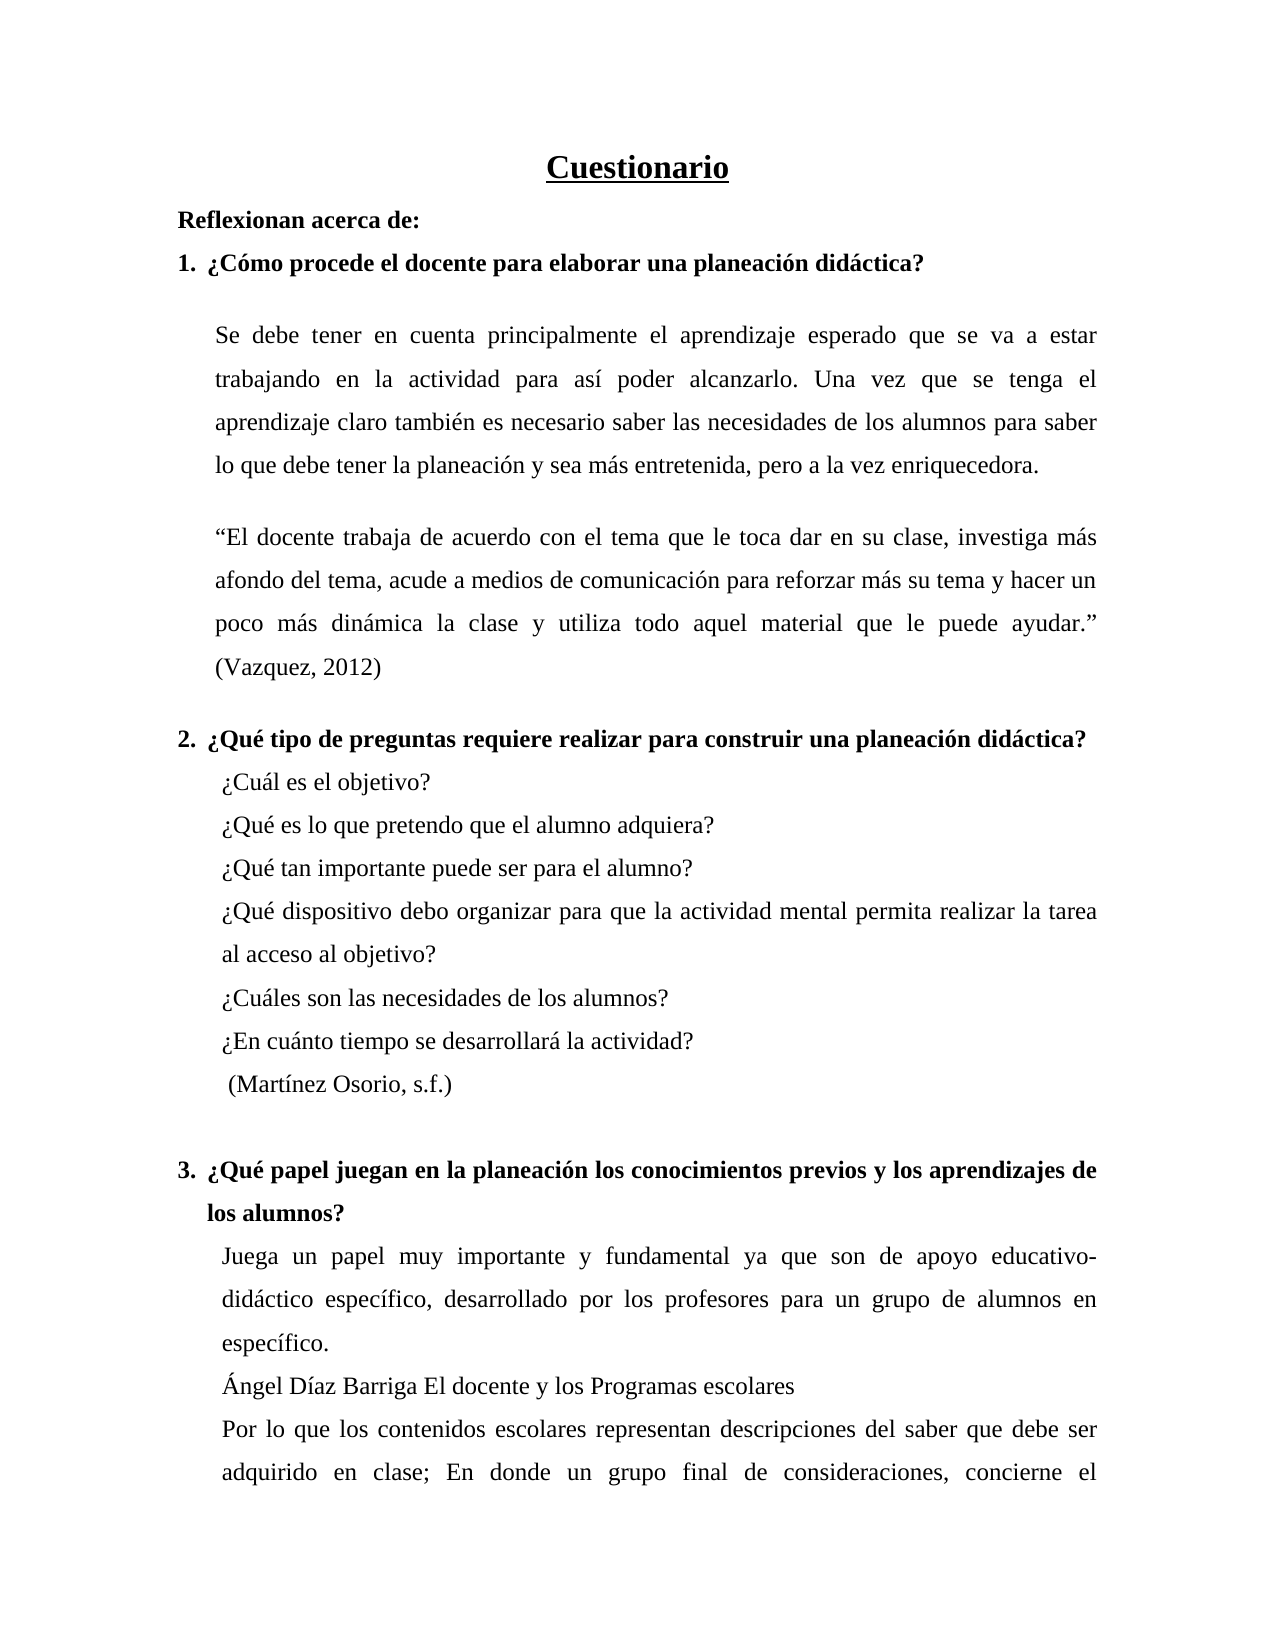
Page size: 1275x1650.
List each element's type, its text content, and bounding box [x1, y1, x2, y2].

text ¿Qué es lo que pretendo que el alumno adquiera? [222, 810, 1098, 839]
list ¿Qué papel juegan en la planeación los conocimientos previos y los aprendizajes de los alumnos? [177, 1155, 1098, 1227]
text ¿Qué dispositivo debo organizar para que la actividad mental permita realizar la tarea al acceso al objetivo? [222, 896, 1098, 968]
text ¿Cuál es el objetivo? [222, 767, 1098, 796]
text Ángel Díaz Barriga El docente y los Programas escolares [222, 1371, 1098, 1399]
text Cuestionario [177, 148, 1098, 186]
text ¿Cuáles son las necesidades de los alumnos? [222, 983, 1098, 1011]
text ¿Qué tan importante puede ser para el alumno? [222, 853, 1098, 882]
text Se debe tener en cuenta principalmente el aprendizaje esperado que se va a estar trabajando en la actividad para así poder alcanzarlo. Una vez que se tenga el aprendizaje claro también es necesario saber las necesidades de los alumnos para saber lo que debe tener la planeación y sea más entretenida, pero a la vez enriquecedora. [215, 321, 1098, 479]
text Reflexionan acerca de: [177, 205, 1098, 234]
text “El docente trabaja de acuerdo con el tema que le toca dar en su clase, investiga más afondo del tema, acude a medios de comunicación para reforzar más su tema y hacer un poco más dinámica la clase y utiliza todo aquel material que le puede ayudar.” [215, 522, 1098, 680]
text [222, 1414, 1098, 1486]
list ¿Qué tipo de preguntas requiere realizar para construir una planeación didáctica? [177, 724, 1098, 753]
text ¿En cuánto tiempo se desarrollará la actividad? [222, 1026, 1098, 1054]
list ¿Cómo procede el docente para elaborar una planeación didáctica? [177, 248, 1098, 277]
text Juega un papel muy importante y fundamental ya que son de apoyo educativo-didáctico específico, desarrollado por los profesores para un grupo de alumnos en específico. [222, 1241, 1098, 1356]
